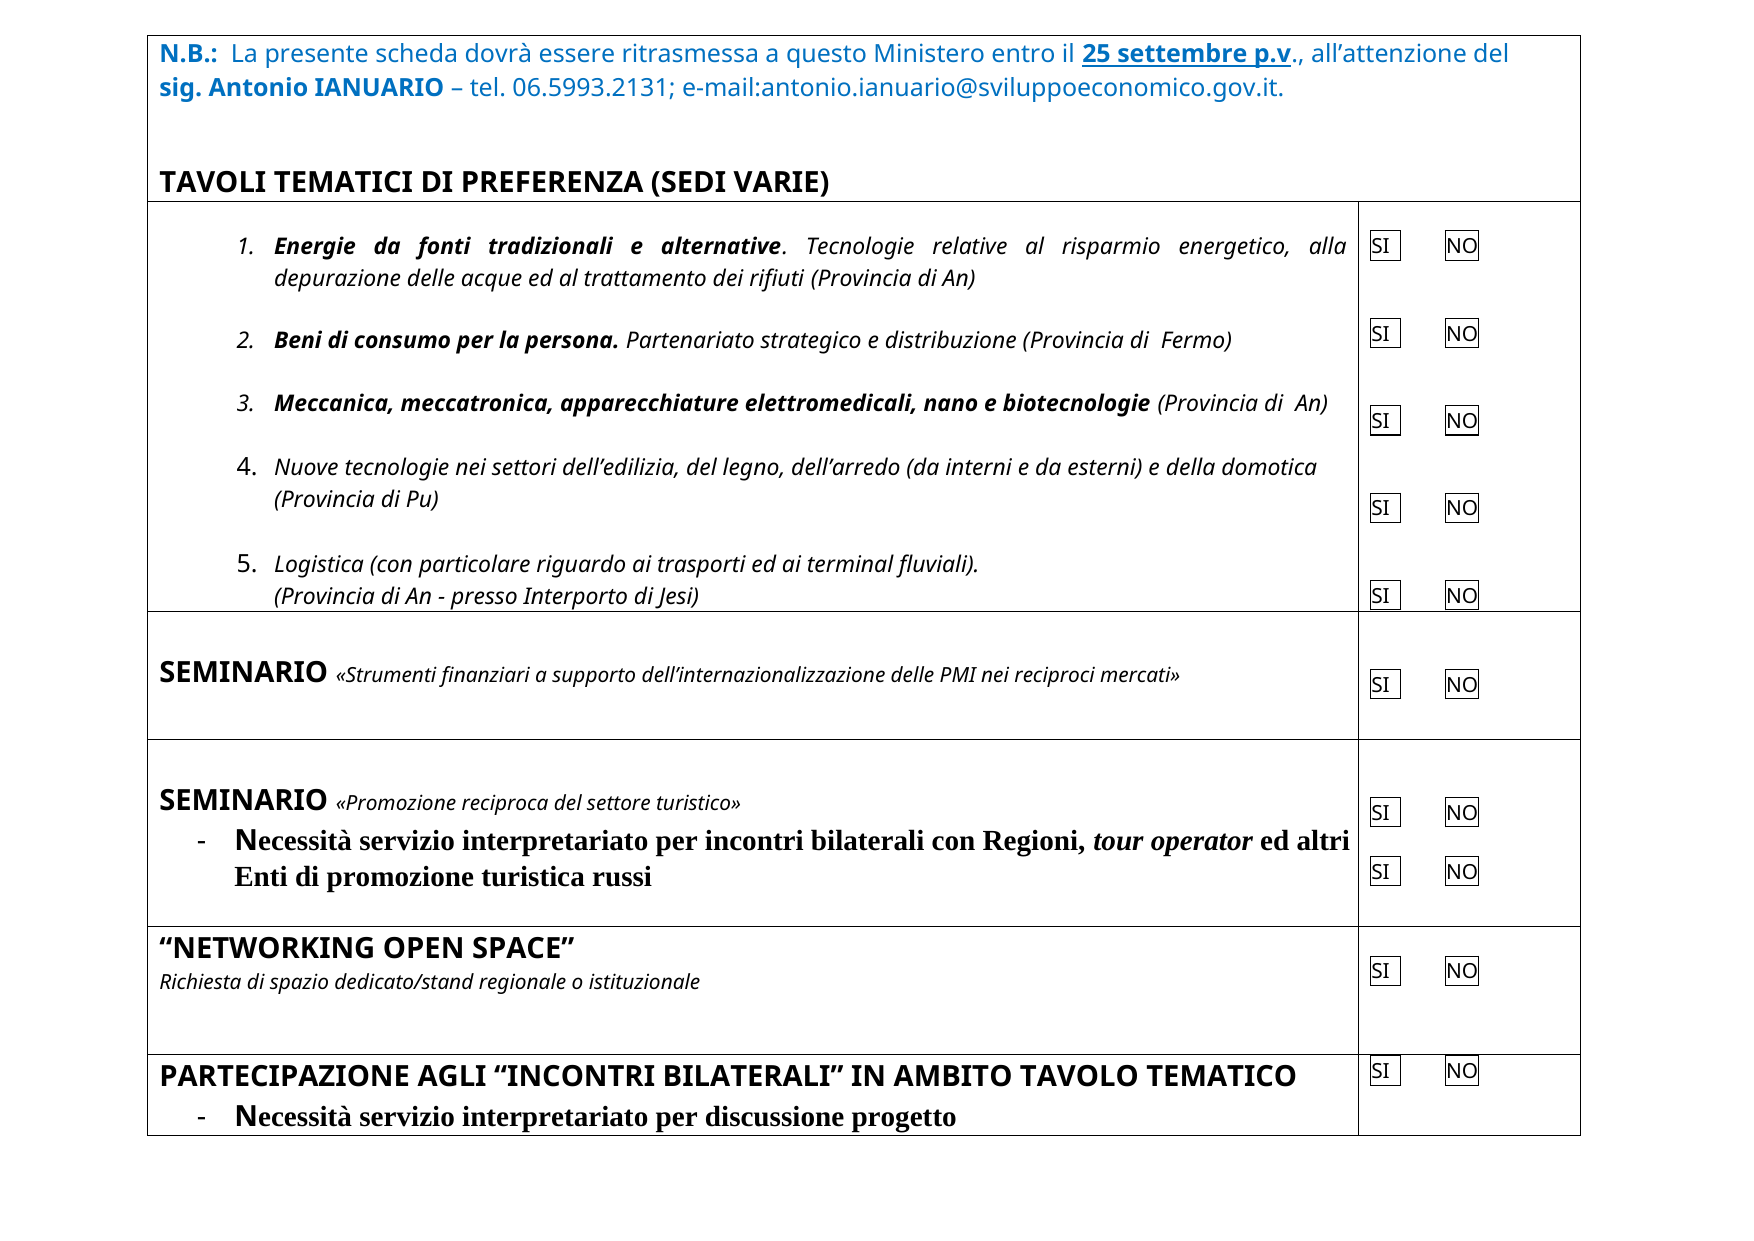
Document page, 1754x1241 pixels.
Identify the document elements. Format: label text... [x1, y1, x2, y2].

table_cell SI NO SI NO [1359, 740, 1580, 926]
table_cell SI NO SI NO [1359, 1055, 1580, 1134]
table_cell N.B.: La presente scheda dovrà essere ritrasmessa a questo Ministero entro il 25 settembre p.v., all’attenzione del sig. Antonio IANUARIO – tel. 06.5993.2131; e-mail:antonio.ianuario@sviluppoeconomico.gov.it. TavolI tematicI DI PREFERENZA (SEDI VARIE) [148, 36, 1580, 201]
table_cell Seminario «Strumenti finanziari a supporto dell’internazionalizzazione delle PMI nei reciproci mercati» [148, 612, 1358, 739]
table_cell Energie da fonti tradizionali e alternative. Tecnologie relative al risparmio energetico, alla depurazione delle acque ed al trattamento dei rifiuti (Provincia di An) Beni di consumo per la persona. Partenariato strategico e distribuzione (Provincia di Fermo) Meccanica, meccatronica, apparecchiature elettromedicali, nano e biotecnologie (Provincia di An) Nuove tecnologie nei settori dell’edilizia, del legno, dell’arredo (da interni e da esterni) e della domotica (Provincia di Pu) Logistica (con particolare riguardo ai trasporti ed ai terminal fluviali). (Provincia di An - presso Interporto di Jesi) [148, 202, 1358, 611]
table_cell SI NO SI NO SI NO SI NO SI NO [1359, 202, 1580, 611]
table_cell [148, 1055, 1358, 1134]
table_cell “networking open space” Richiesta di spazio dedicato/stand regionale o istituzionale [148, 927, 1358, 1054]
table_cell SI NO [1359, 927, 1580, 1054]
table_cell SEMINARIO «Promozione reciproca del settore turistico» Necessità servizio interpretariato per incontri bilaterali con Regioni, tour operator ed altri Enti di promozione turistica russi [148, 740, 1358, 926]
table_cell SI NO [1359, 612, 1580, 739]
